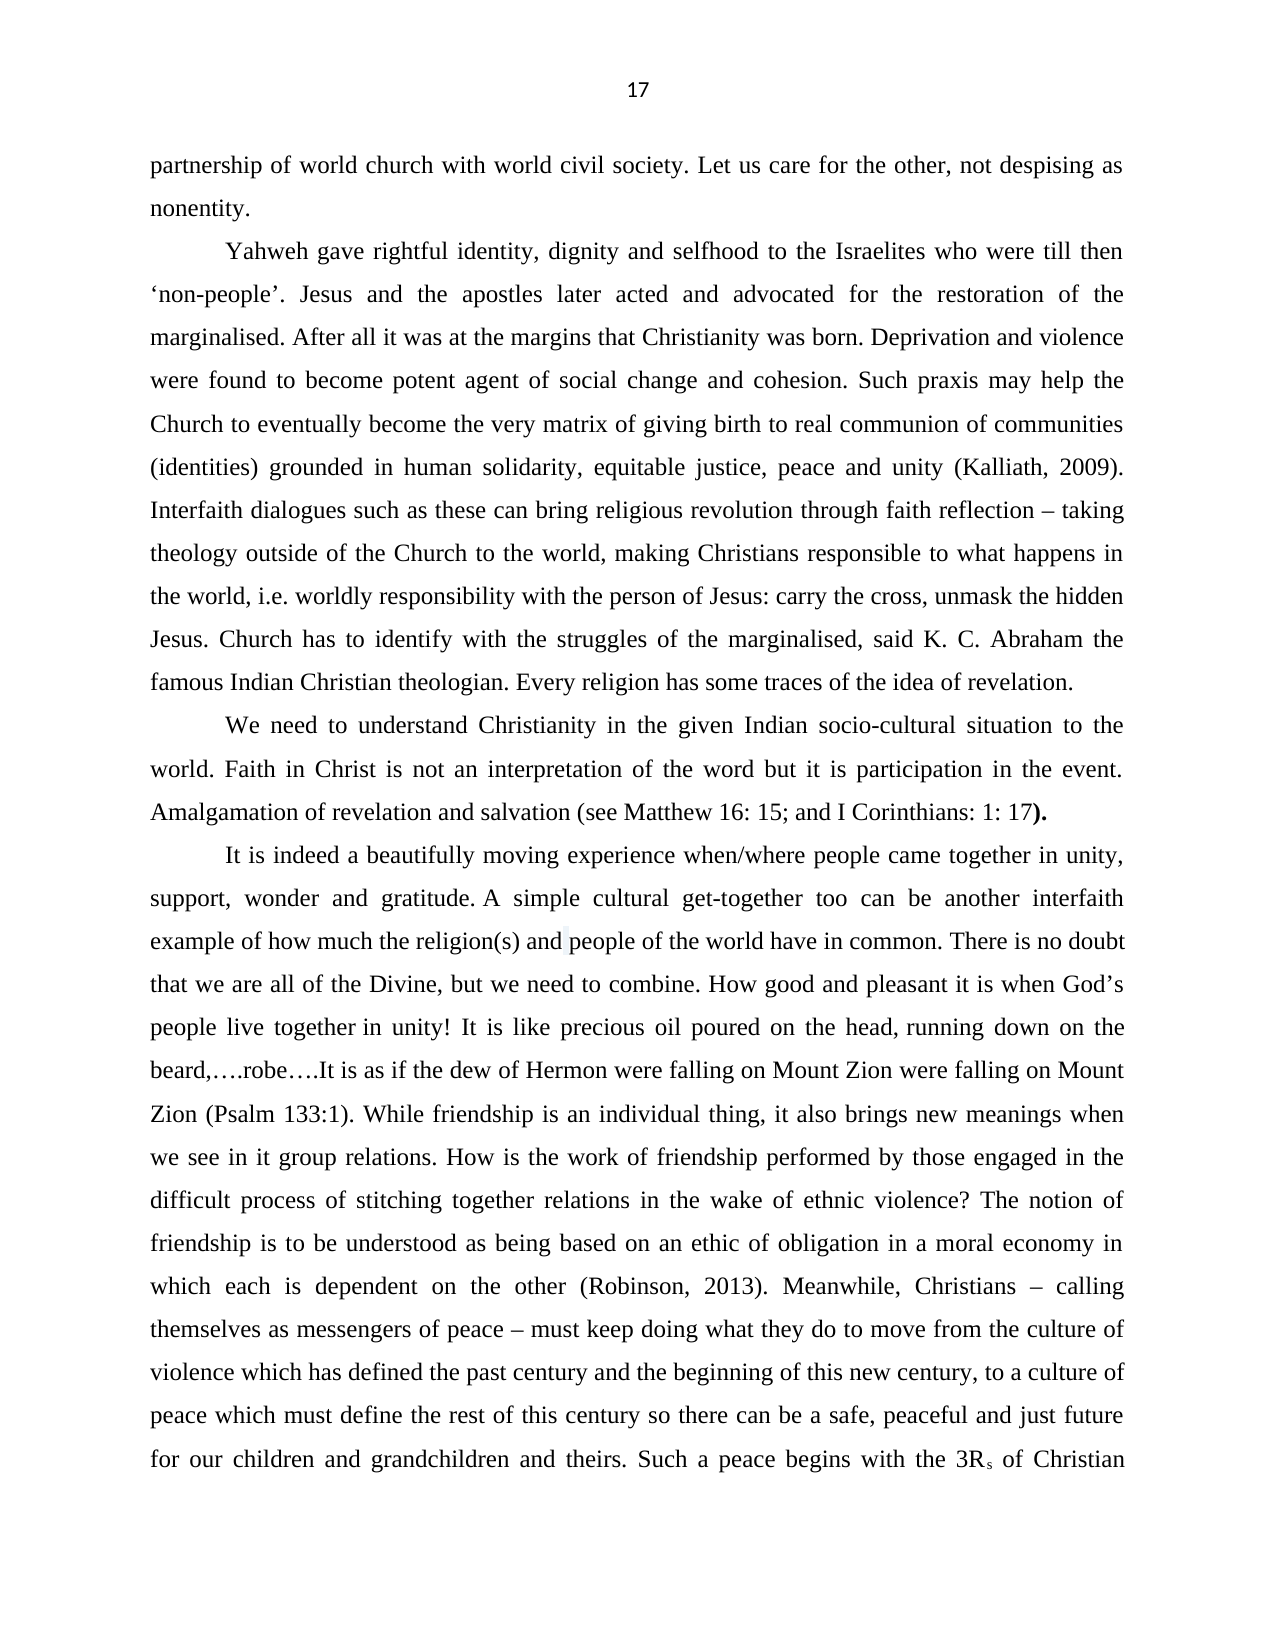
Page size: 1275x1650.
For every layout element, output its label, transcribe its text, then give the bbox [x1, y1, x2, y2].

text We need to understand Christianity in the given Indian socio-cultural situation to the world. Faith in Christ is not an interpretation of the word but it is participation in the event. Amalgamation of revelation and salvation (see Matthew 16: 15; and I Corinthians: 1: 17). [150, 711, 1125, 826]
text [150, 150, 1125, 222]
text Yahweh gave rightful identity, dignity and selfhood to the Israelites who were till then ‘non-people’. Jesus and the apostles later acted and advocated for the restoration of the marginalised. After all it was at the margins that Christianity was born. Deprivation and violence were found to become potent agent of social change and cohesion. Such praxis may help the Church to eventually become the very matrix of giving birth to real communion of communities (identities) grounded in human solidarity, equitable justice, peace and unity (Kalliath, 2009). Interfaith dialogues such as these can bring religious revolution through faith reflection – taking theology outside of the Church to the world, making Christians responsible to what happens in the world, i.e. worldly responsibility with the person of Jesus: carry the cross, unmask the hidden Jesus. Church has to identify with the struggles of the marginalised, said K. C. Abraham the famous Indian Christian theologian. Every religion has some traces of the idea of revelation. [150, 236, 1125, 696]
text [150, 840, 1125, 1472]
